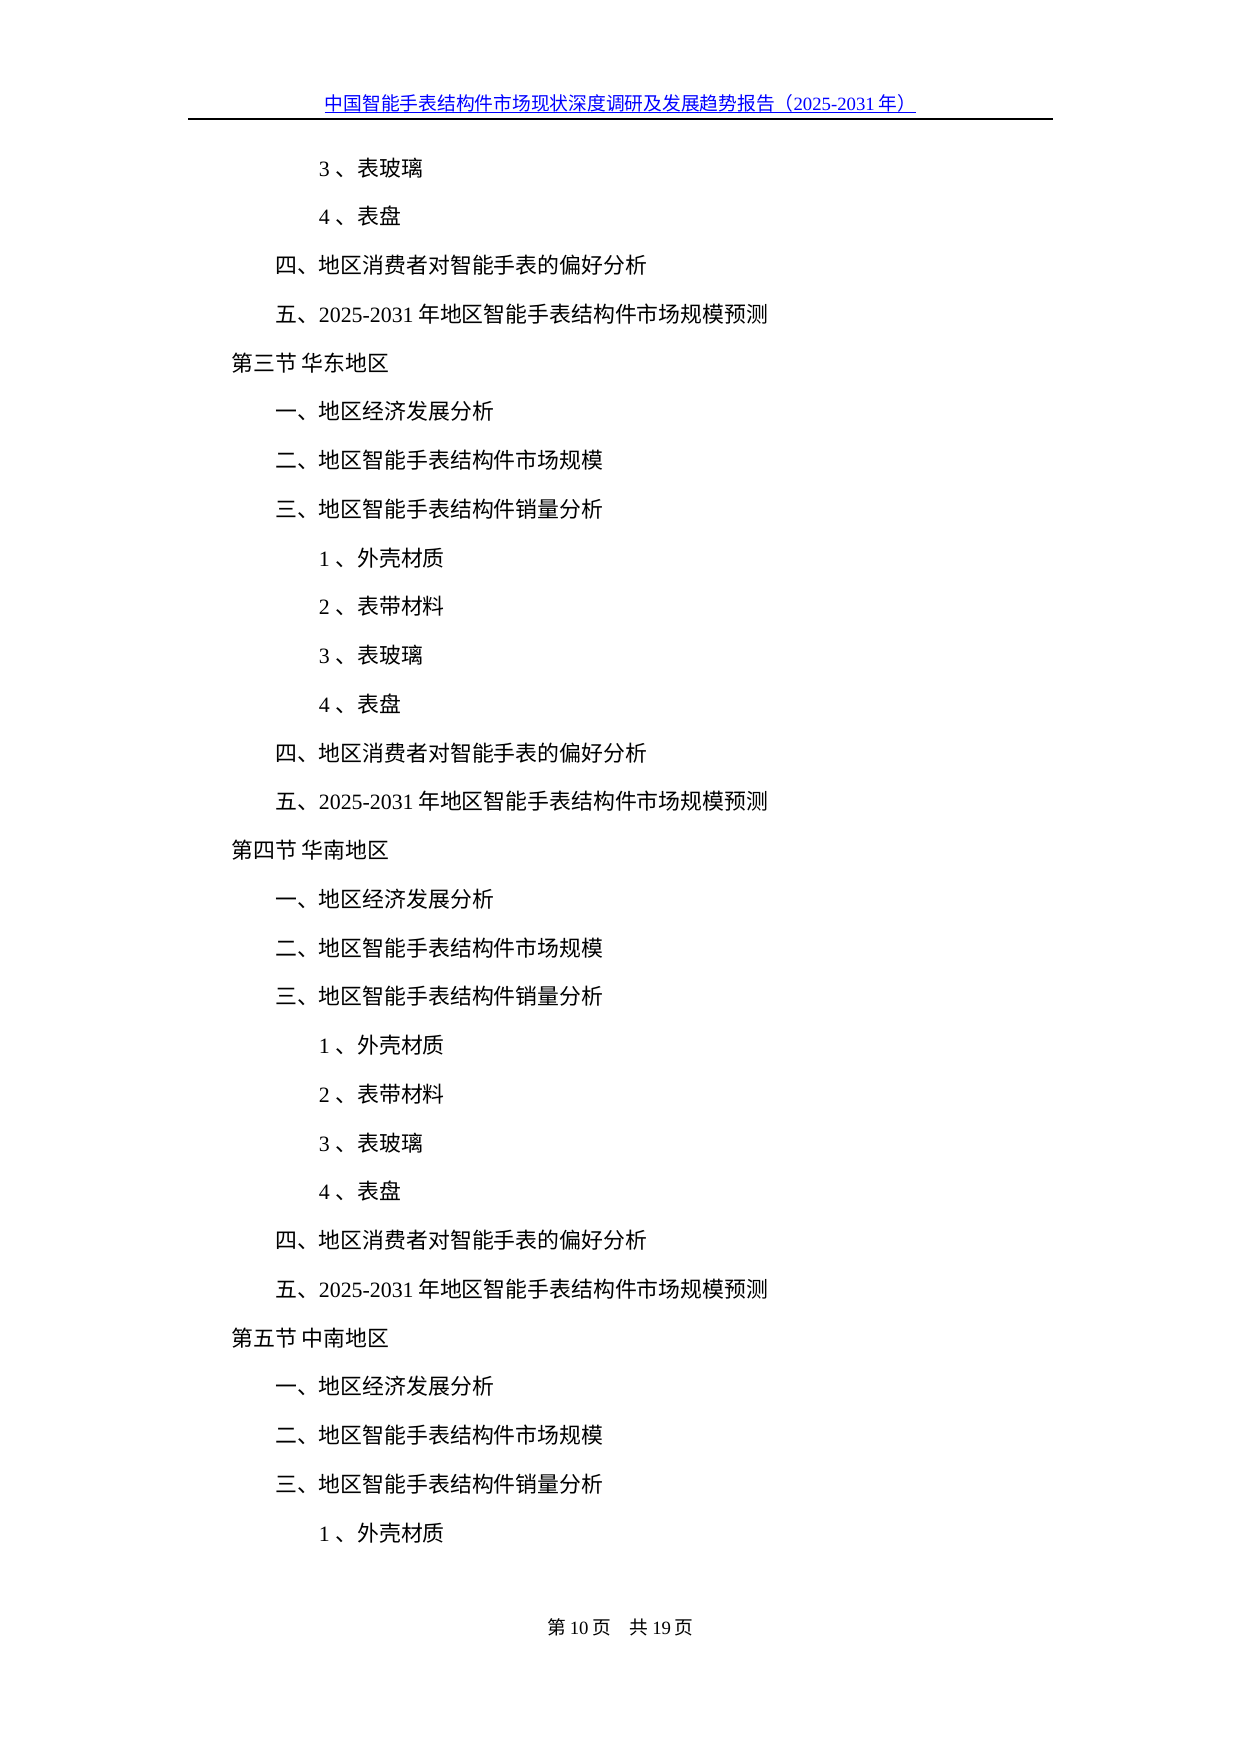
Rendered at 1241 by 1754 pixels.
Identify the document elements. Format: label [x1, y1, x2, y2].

text [187, 150, 1053, 1548]
